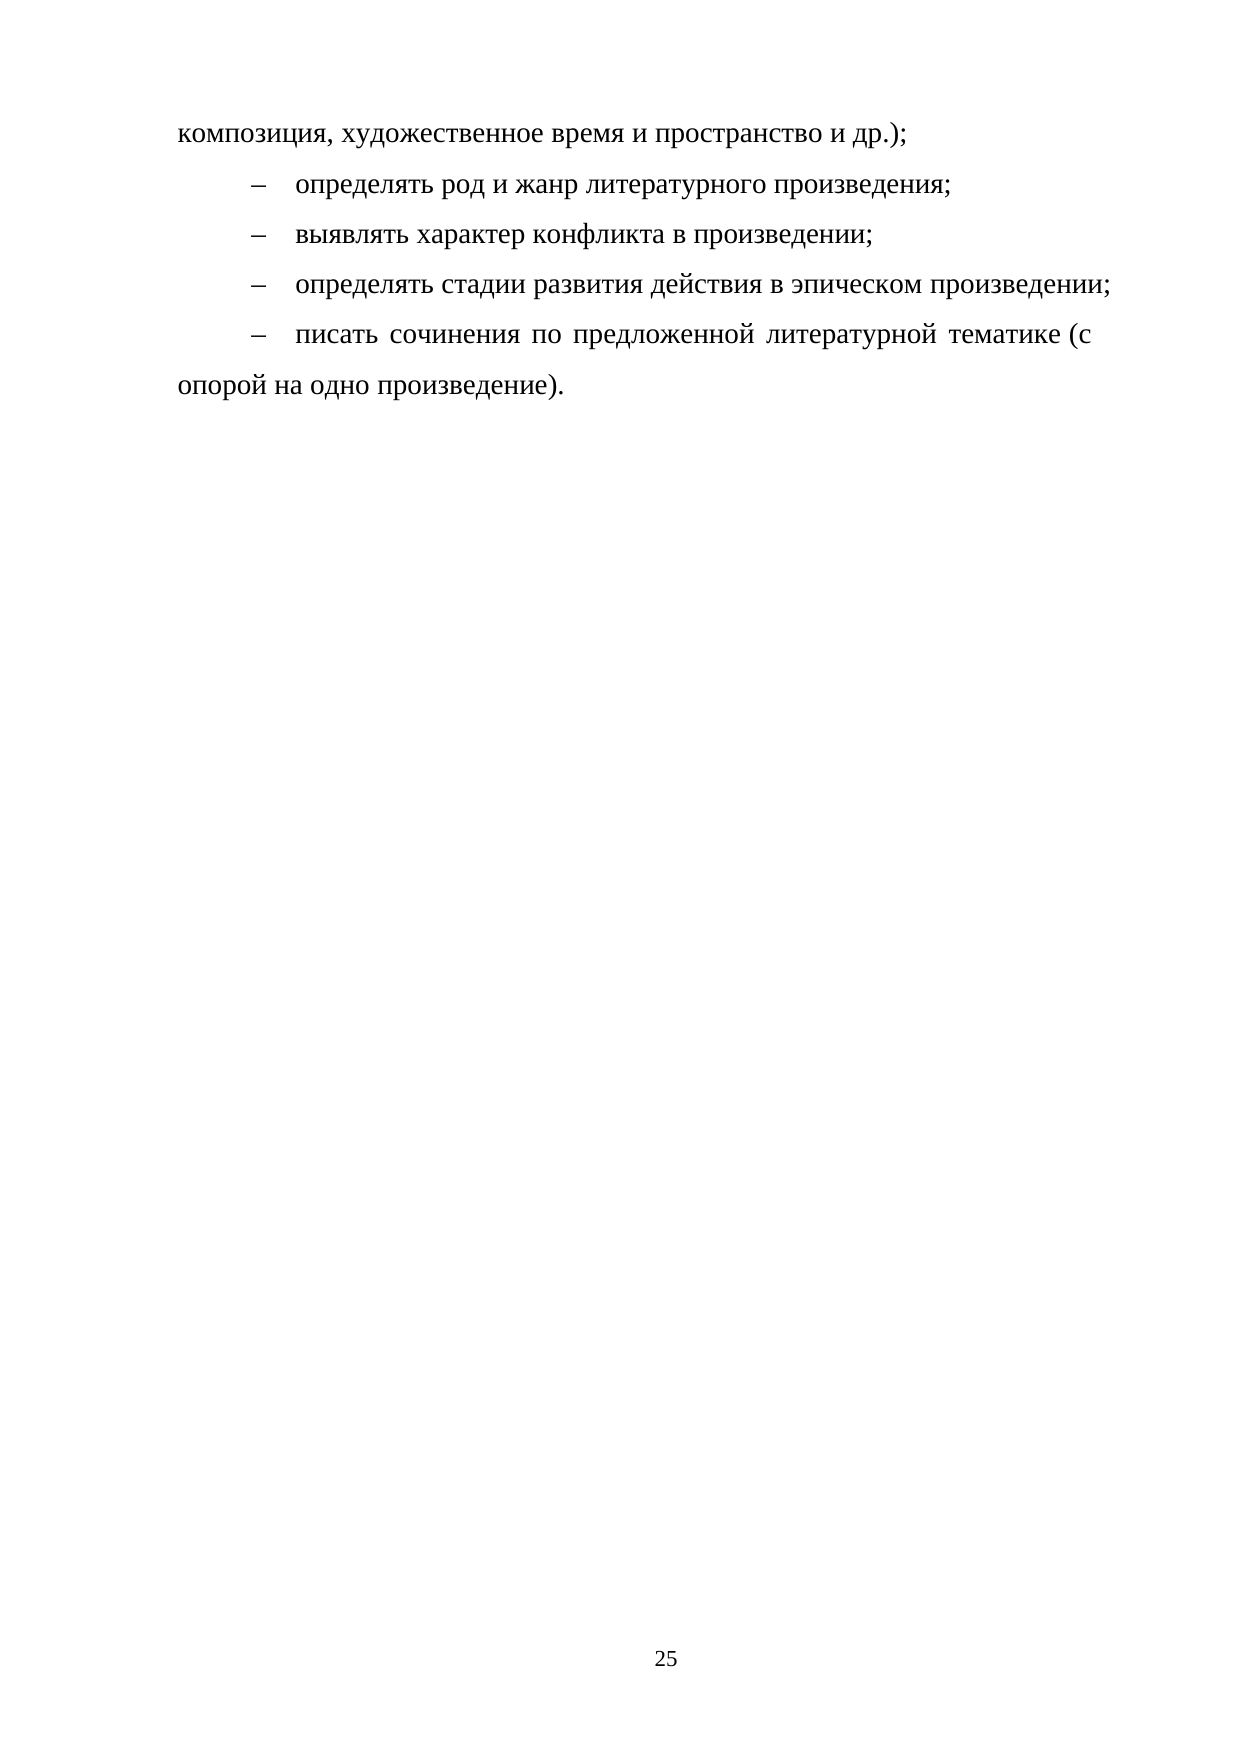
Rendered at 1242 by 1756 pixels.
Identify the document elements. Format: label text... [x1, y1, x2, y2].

list определять стадии развития действия в эпическом произведении; [251, 266, 1177, 300]
list выявлять характер конфликта в произведении; [251, 216, 1177, 249]
text композиция, художественное время и пространство и др.); [177, 115, 1177, 148]
list писать сочинения по предложенной литературной тематике (с опорой на одно произведение). [177, 316, 1102, 401]
list определять род и жанр литературного произведения; [251, 166, 1177, 199]
